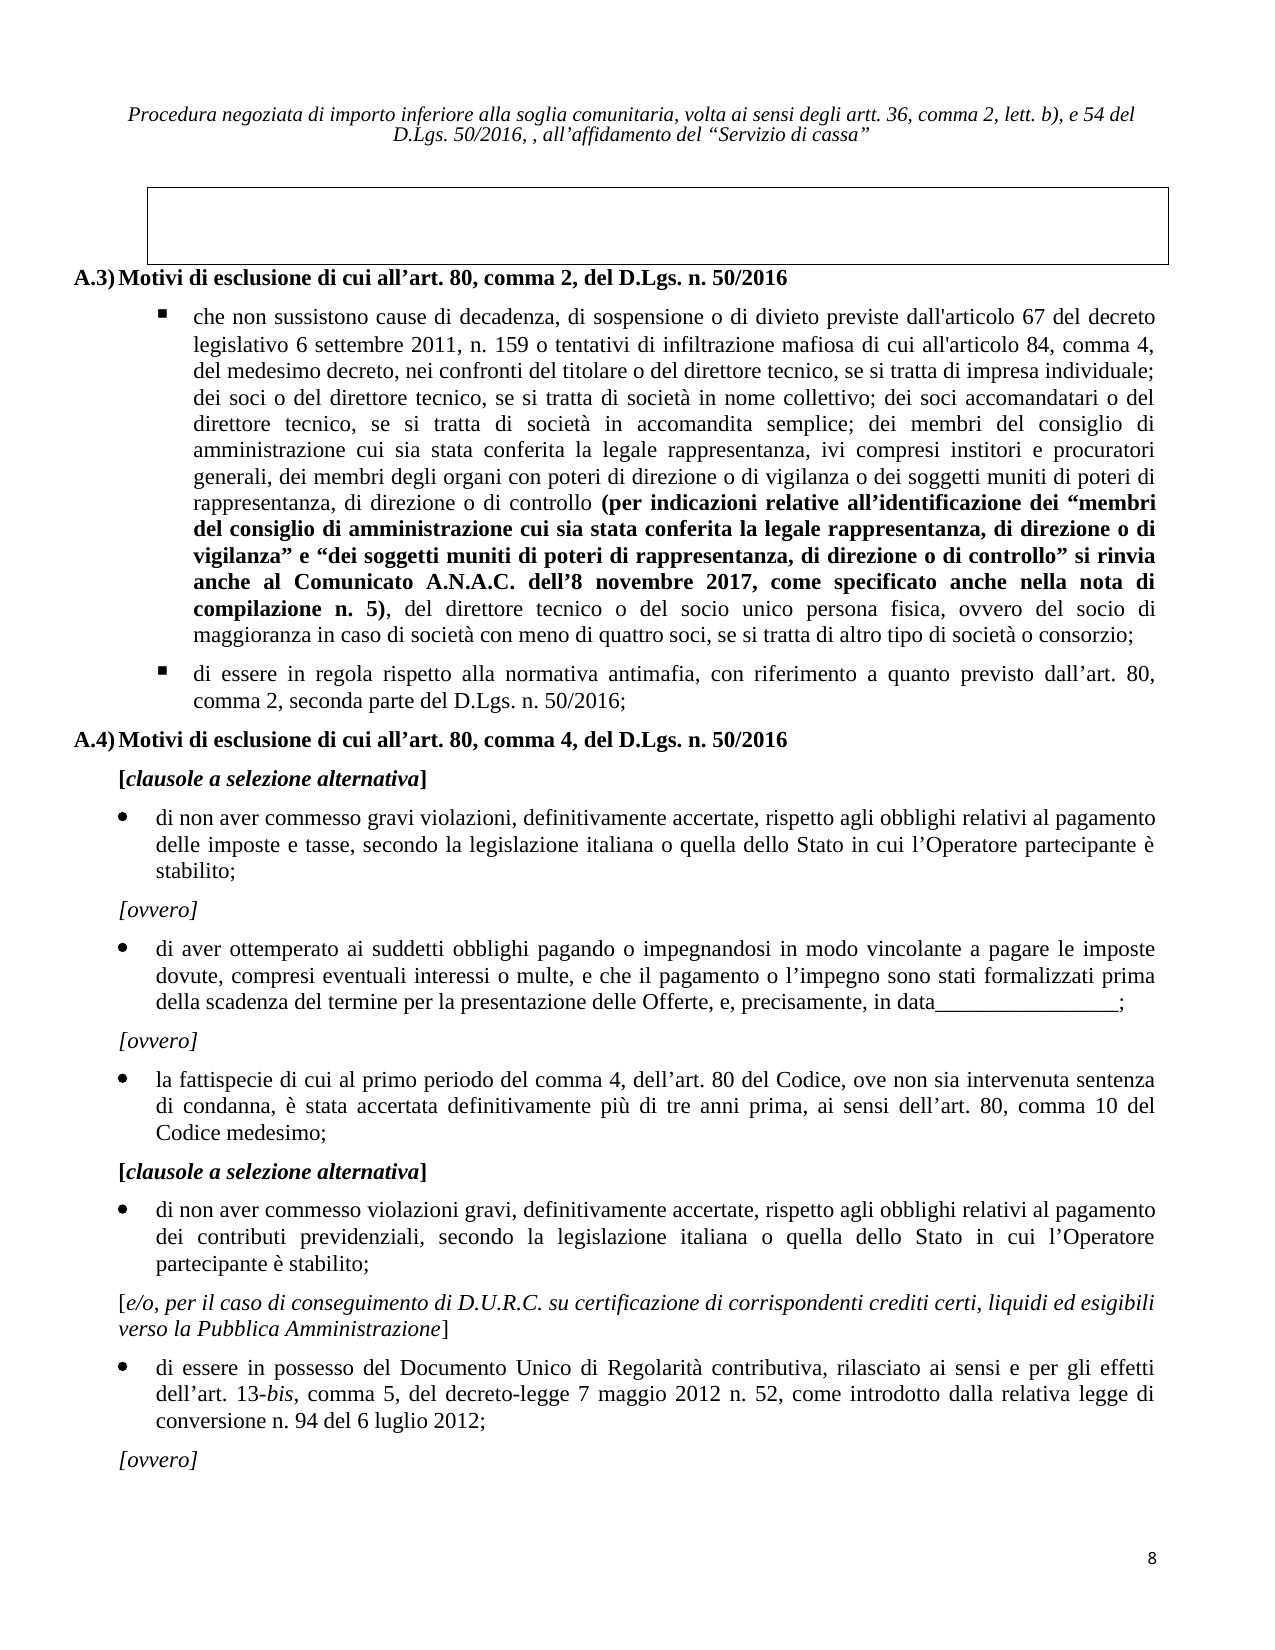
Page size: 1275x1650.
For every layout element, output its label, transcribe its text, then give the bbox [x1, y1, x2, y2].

list di essere in possesso del Documento Unico di Regolarità contributiva, rilasciato ai sensi e per gli effetti dell’art. 13-bis, comma 5, del decreto-legge 7 maggio 2012 n. 52, come introdotto dalla relativa legge di conversione n. 94 del 6 luglio 2012; [118, 1354, 1157, 1433]
list Motivi di esclusione di cui all’art. 80, comma 4, del D.Lgs. n. 50/2016 [74, 726, 1157, 753]
text [ovvero] [118, 896, 1157, 922]
text [ovvero] [118, 1027, 1157, 1053]
text [e/o, per il caso di conseguimento di D.U.R.C. su certificazione di corrispondenti crediti certi, liquidi ed esigibili verso la Pubblica Amministrazione] [118, 1288, 1157, 1341]
table_header [148, 188, 1168, 263]
list di essere in regola rispetto alla normativa antimafia, con riferimento a quanto previsto dall’art. 80, comma 2, seconda parte del D.Lgs. n. 50/2016; [156, 660, 1157, 714]
text [clausole a selezione alternativa] [118, 1158, 1157, 1184]
list Motivi di esclusione di cui all’art. 80, comma 2, del D.Lgs. n. 50/2016 [74, 264, 1157, 291]
text [clausole a selezione alternativa] [118, 765, 1157, 792]
list che non sussistono cause di decadenza, di sospensione o di divieto previste dall'articolo 67 del decreto legislativo 6 settembre 2011, n. 159 o tentativi di infiltrazione mafiosa di cui all'articolo 84, comma 4, del medesimo decreto, nei confronti del titolare o del direttore tecnico, se si tratta di impresa individuale; dei soci o del direttore tecnico, se si tratta di società in nome collettivo; dei soci accomandatari o del direttore tecnico, se si tratta di società in accomandita semplice; dei membri del consiglio di amministrazione cui sia stata conferita la legale rappresentanza, ivi compresi institori e procuratori generali, dei membri degli organi con poteri di direzione o di vigilanza o dei soggetti muniti di poteri di rappresentanza, di direzione o di controllo (per indicazioni relative all’identificazione dei “membri del consiglio di amministrazione cui sia stata conferita la legale rappresentanza, di direzione o di vigilanza” e “dei soggetti muniti di poteri di rappresentanza, di direzione o di controllo” si rinvia anche al Comunicato A.N.A.C. dell’8 novembre 2017, come specificato anche nella nota di compilazione n. 5), del direttore tecnico o del socio unico persona fisica, ovvero del socio di maggioranza in caso di società con meno di quattro soci, se si tratta di altro tipo di società o consorzio; [156, 303, 1157, 647]
list la fattispecie di cui al primo periodo del comma 4, dell’art. 80 del Codice, ove non sia intervenuta sentenza di condanna, è stata accertata definitivamente più di tre anni prima, ai sensi dell’art. 80, comma 10 del Codice medesimo; [118, 1066, 1157, 1145]
list di non aver commesso violazioni gravi, definitivamente accertate, rispetto agli obblighi relativi al pagamento dei contributi previdenziali, secondo la legislazione italiana o quella dello Stato in cui l’Operatore partecipante è stabilito; [118, 1197, 1157, 1276]
list di aver ottemperato ai suddetti obblighi pagando o impegnandosi in modo vincolante a pagare le imposte dovute, compresi eventuali interessi o multe, e che il pagamento o l’impegno sono stati formalizzati prima della scadenza del termine per la presentazione delle Offerte, e, precisamente, in data________________; [118, 935, 1157, 1014]
list di non aver commesso gravi violazioni, definitivamente accertate, rispetto agli obblighi relativi al pagamento delle imposte e tasse, secondo la legislazione italiana o quella dello Stato in cui l’Operatore partecipante è stabilito; [118, 804, 1157, 883]
text [ovvero] [118, 1446, 1157, 1472]
